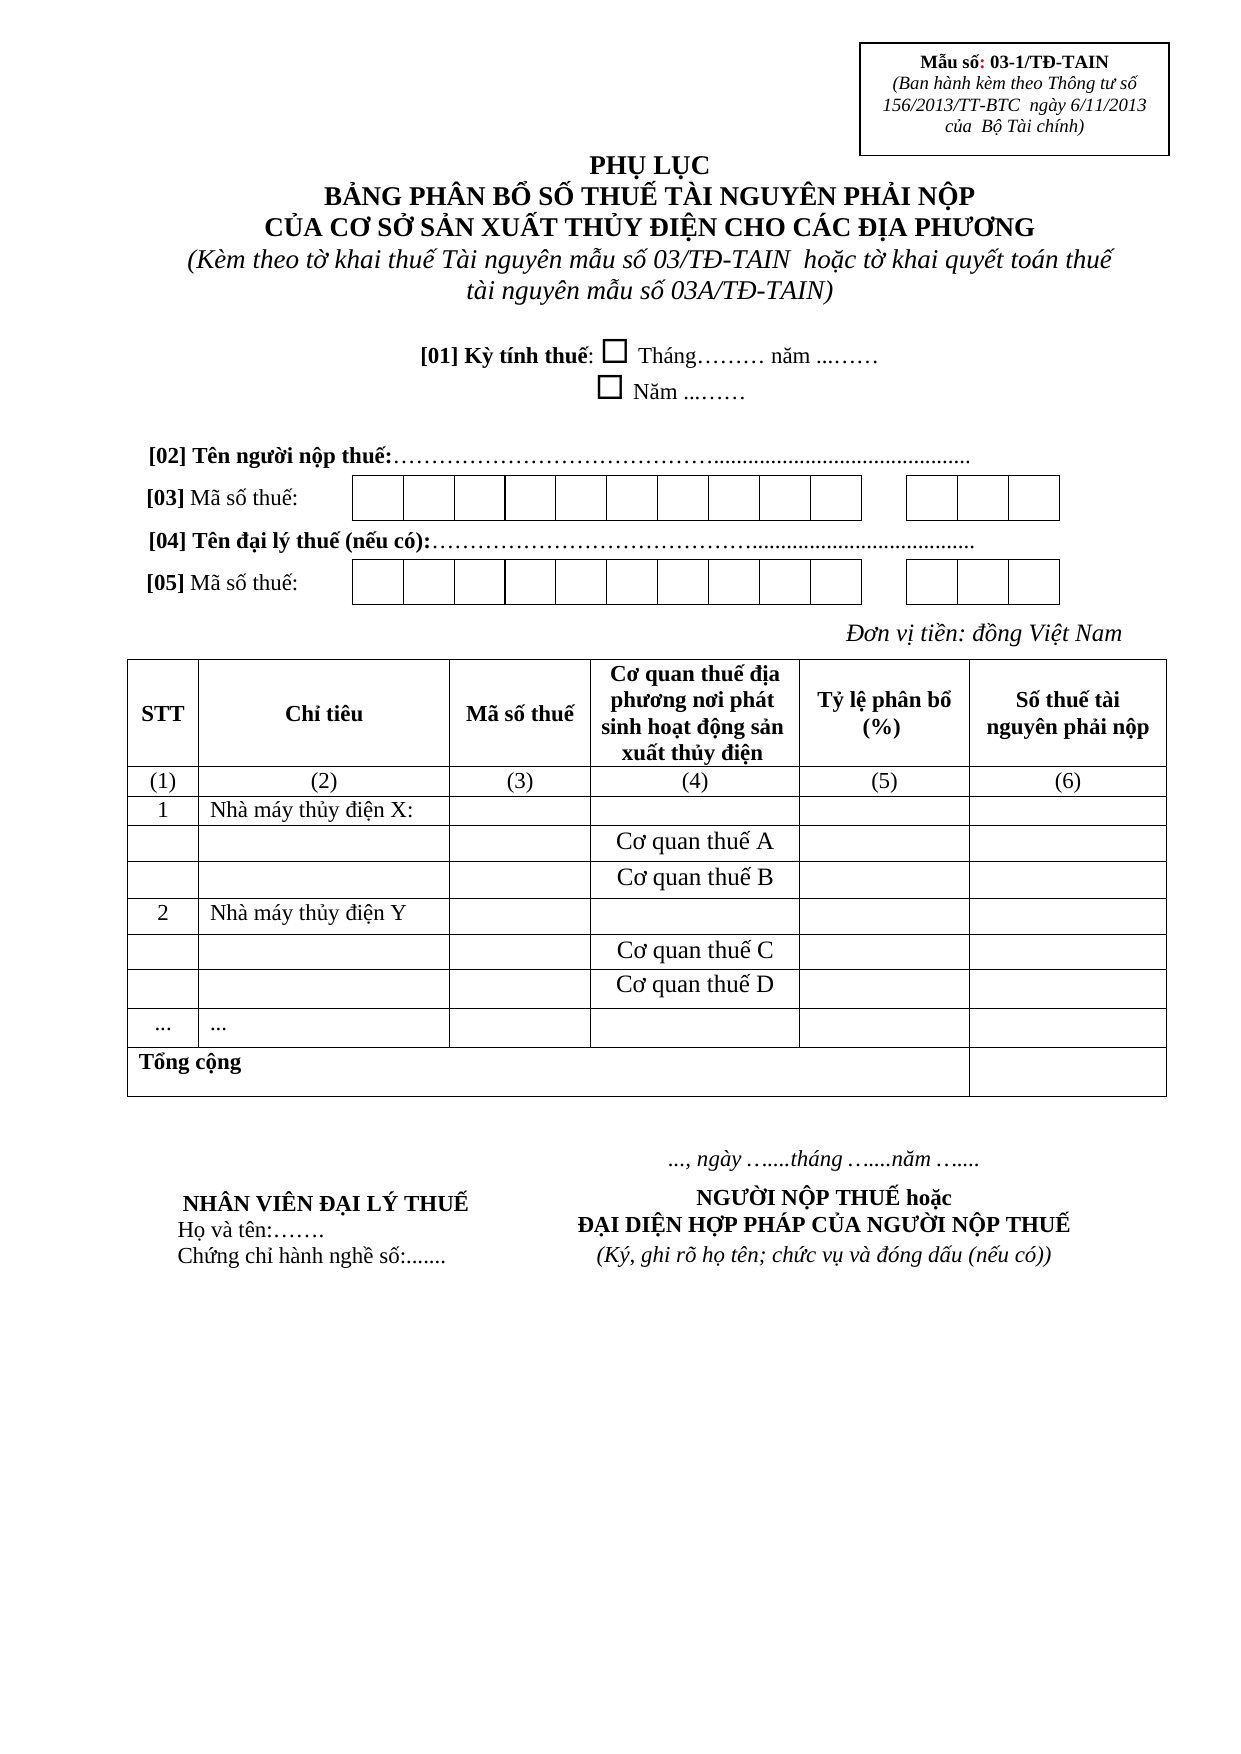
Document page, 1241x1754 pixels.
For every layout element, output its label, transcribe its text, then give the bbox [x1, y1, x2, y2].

table_header Tỷ lệ phân bổ (%) [800, 660, 969, 766]
table_header STT [128, 660, 198, 766]
table_cell [800, 1009, 969, 1047]
table_cell (6) [970, 767, 1166, 796]
table_cell [970, 826, 1166, 861]
table_header [958, 476, 1008, 519]
table_header [709, 560, 759, 604]
table_header [455, 476, 504, 519]
table_cell (1) [128, 767, 198, 796]
table_cell [800, 862, 969, 898]
table_header [455, 560, 504, 604]
table_cell 1 [128, 797, 198, 825]
table_header [486, 1128, 1162, 1272]
table_header Chỉ tiêu [199, 660, 449, 766]
table_cell [450, 826, 590, 861]
table_header [353, 476, 403, 519]
text (Kèm theo tờ khai thuế Tài nguyên mẫu số 03/TĐ-TAIN hoặc tờ khai quyết toán thuế tài nguyên mẫu số 03A/TĐ-TAIN) [177, 243, 1122, 305]
table_header [658, 560, 708, 604]
table_cell Cơ quan thuế A [591, 826, 799, 861]
text [04] Tên đại lý thuế (nếu có):……………………………………....................................... [148, 527, 1122, 553]
table_cell Nhà máy thủy điện X: [199, 797, 449, 825]
table_header [811, 476, 861, 519]
table_header [907, 476, 957, 519]
table_header [760, 560, 810, 604]
table_cell Cơ quan thuế B [591, 862, 799, 898]
table_cell (2) [199, 767, 449, 796]
table_header [907, 560, 957, 604]
table_cell [970, 797, 1166, 825]
table_cell [970, 1048, 1166, 1096]
table_cell 2 [128, 899, 198, 934]
table_cell [800, 899, 969, 934]
text CỦA CƠ SỞ SẢN XUẤT THỦY ĐIỆN CHO CÁC ĐỊA PHƯƠNG [177, 212, 1122, 243]
table_header [353, 560, 403, 604]
text [01] Kỳ tính thuế: Tháng……… năm ...…… [177, 340, 1122, 370]
text [02] Tên người nộp thuế:……………………………………............................................. [148, 442, 1122, 468]
table_header NHÂN VIÊN ĐẠI LÝ THUẾ Họ và tên:……. Chứng chỉ hành nghề số:....... [166, 1128, 486, 1272]
table_header [811, 560, 861, 604]
table_cell Cơ quan thuế C [591, 935, 799, 968]
table_cell [970, 970, 1166, 1008]
table_cell (5) [800, 767, 969, 796]
table_cell [450, 935, 590, 968]
table_header [404, 560, 454, 604]
text Năm ...…… [177, 377, 1122, 407]
table_cell [199, 862, 449, 898]
table_cell (3) [450, 767, 590, 796]
table_cell [450, 862, 590, 898]
table_cell [970, 899, 1166, 934]
table_header Mã số thuế [450, 660, 590, 766]
table_header [760, 476, 810, 519]
table_header [404, 476, 454, 519]
table_cell [970, 862, 1166, 898]
table_header Số thuế tài nguyên phải nộp [970, 660, 1166, 766]
table_cell [591, 899, 799, 934]
table_cell [800, 797, 969, 825]
table_header [1009, 560, 1059, 604]
table_header [506, 560, 555, 604]
table_cell [800, 970, 969, 1008]
table_header [862, 559, 906, 604]
table_cell [450, 970, 590, 1008]
table_cell [800, 826, 969, 861]
table_cell [128, 826, 198, 861]
table_cell [450, 797, 590, 825]
table_cell Tổng cộng [128, 1048, 969, 1096]
text Đơn vị tiền: đồng Việt Nam [477, 618, 1122, 647]
table_header [658, 476, 708, 519]
table_cell [128, 935, 198, 968]
table_cell [450, 899, 590, 934]
table_header [556, 560, 606, 604]
table_header [862, 475, 906, 519]
table_header [05] Mã số thuế: [90, 559, 352, 604]
text PHỤ LỤC [177, 149, 1122, 180]
table_cell [591, 797, 799, 825]
table_cell Cơ quan thuế D [591, 970, 799, 1008]
table_header [03] Mã số thuế: [90, 475, 352, 519]
table_header [506, 476, 555, 519]
table_header [709, 476, 759, 519]
table_cell [800, 935, 969, 968]
table_cell ... [199, 1009, 449, 1047]
table_cell (4) [591, 767, 799, 796]
table_cell [199, 826, 449, 861]
table_header [958, 560, 1008, 604]
text BẢNG PHÂN BỔ SỐ THUẾ TÀI NGUYÊN PHẢI NỘP [177, 180, 1122, 212]
table_header Cơ quan thuế địa phương nơi phát sinh hoạt động sản xuất thủy điện [591, 660, 799, 766]
table_header [556, 476, 606, 519]
table_header [607, 560, 657, 604]
table_cell [970, 1009, 1166, 1047]
table_cell [450, 1009, 590, 1047]
table_cell [591, 1009, 799, 1047]
table_cell [970, 935, 1166, 968]
table_cell [128, 862, 198, 898]
table_header [1009, 476, 1059, 519]
table_cell [199, 935, 449, 968]
table_cell [199, 970, 449, 1008]
table_cell ... [128, 1009, 198, 1047]
table_cell Nhà máy thủy điện Y [199, 899, 449, 934]
table_header [607, 476, 657, 519]
table_cell [128, 970, 198, 1008]
